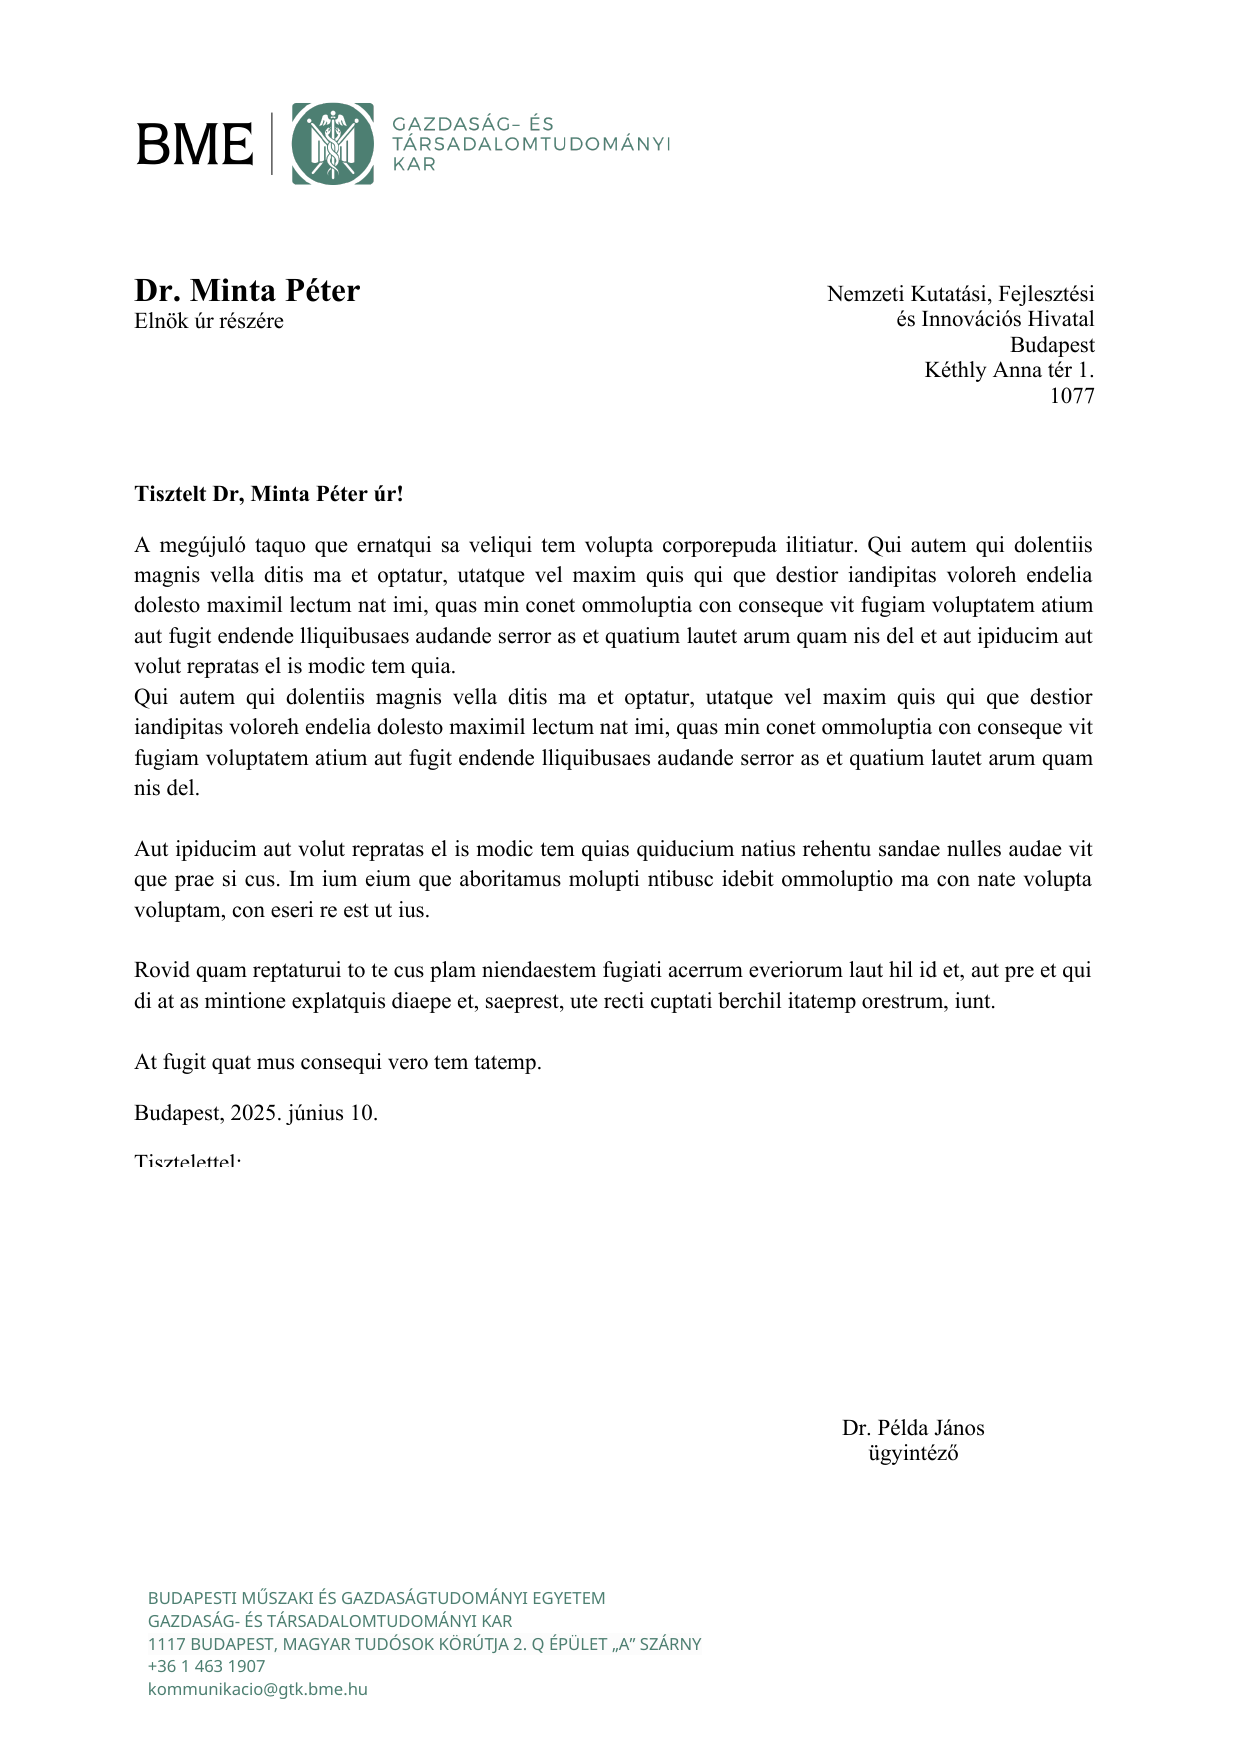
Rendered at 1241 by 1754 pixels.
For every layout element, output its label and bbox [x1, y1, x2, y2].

picture [112, 46, 694, 241]
